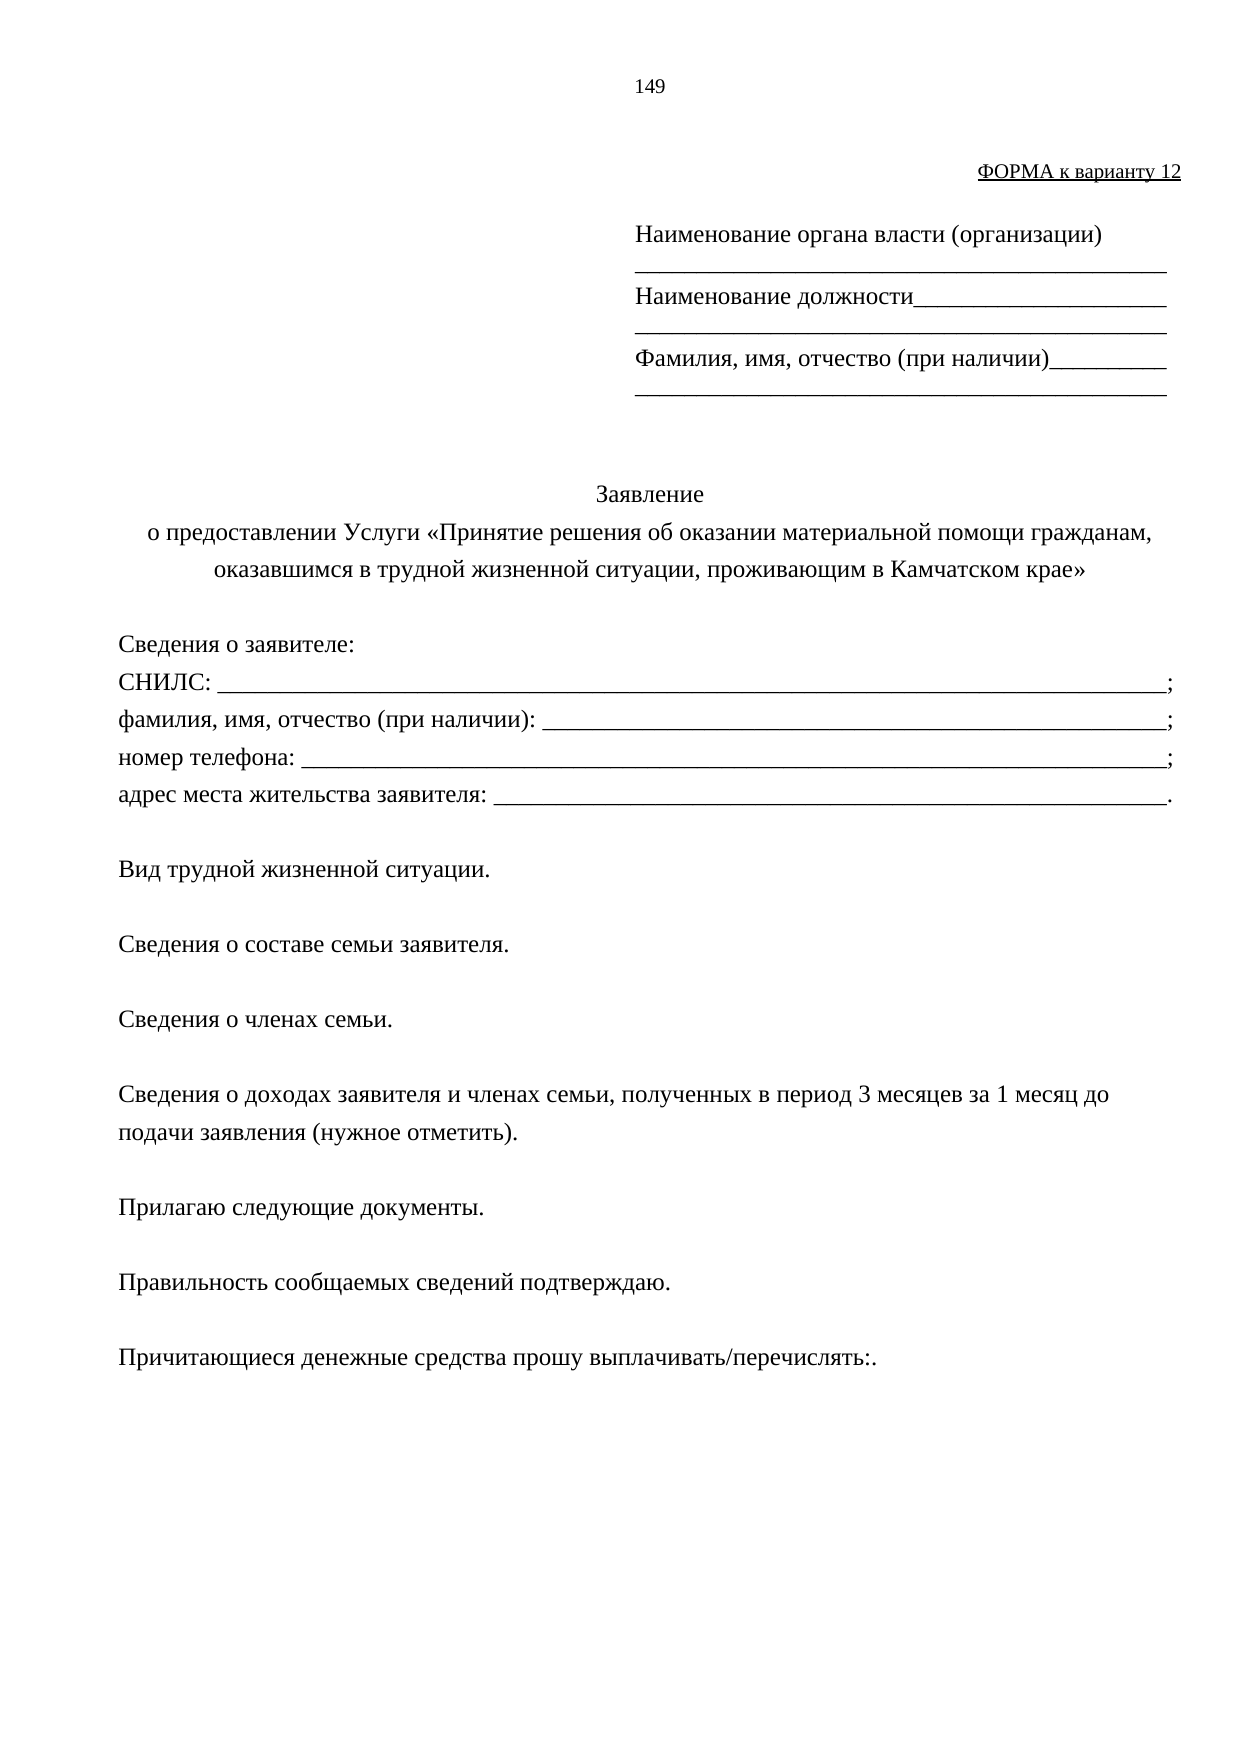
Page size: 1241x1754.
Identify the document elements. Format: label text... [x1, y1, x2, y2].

text Сведения о составе семьи заявителя. [118, 923, 1181, 960]
text Сведения о заявителе: [118, 623, 1181, 660]
text Заявление [118, 473, 1181, 510]
text о предоставлении Услуги «Принятие решения об оказании материальной помощи гражданам, оказавшимся в трудной жизненной ситуации, проживающим в Камчатском крае» [118, 510, 1181, 585]
text ФОРМА к варианту 12 [193, 158, 1181, 183]
text Сведения о членах семьи. [118, 998, 1181, 1035]
text Правильность сообщаемых сведений подтверждаю. [118, 1260, 1181, 1298]
text Наименование органа власти (организации) [635, 213, 1181, 250]
text Причитающиеся денежные средства прошу выплачивать/перечислять:. [118, 1335, 1181, 1373]
text Вид трудной жизненной ситуации. [118, 848, 1181, 885]
text Наименование должности [635, 274, 1181, 312]
text адрес места жительства заявителя: . [118, 773, 1181, 810]
text Сведения о доходах заявителя и членах семьи, полученных в период 3 месяцев за 1 месяц до подачи заявления (нужное отметить). [118, 1073, 1181, 1148]
text фамилия, имя, отчество (при наличии): ; [118, 698, 1181, 735]
text Прилагаю следующие документы. [118, 1185, 1181, 1223]
text Фамилия, имя, отчество (при наличии) [635, 336, 1181, 373]
text СНИЛС: ; [118, 660, 1181, 698]
text номер телефона: ; [118, 735, 1181, 773]
